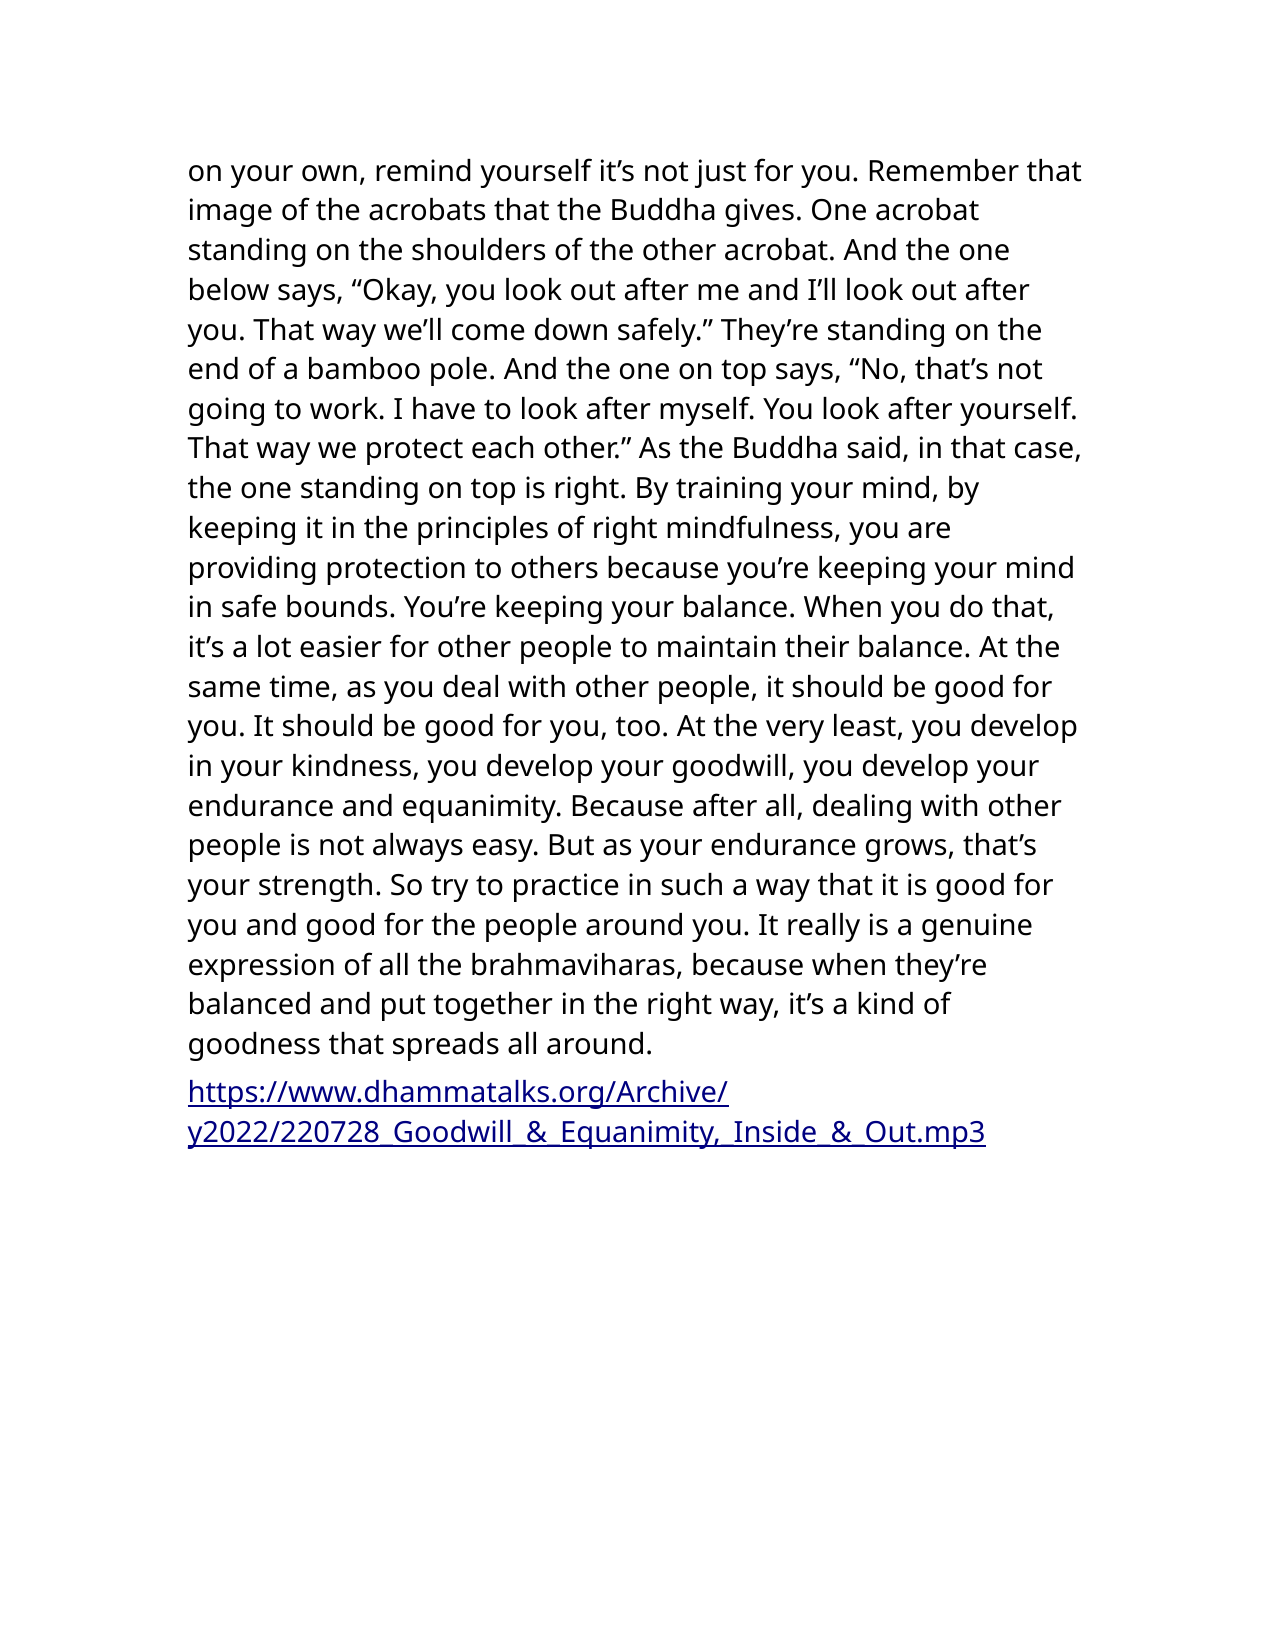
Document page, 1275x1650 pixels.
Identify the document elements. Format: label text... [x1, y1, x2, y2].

text https://www.dhammatalks.org/Archive/y2022/220728_Goodwill_&_Equanimity,_Inside_&_Out.mp3 [187, 1072, 1087, 1151]
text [187, 150, 1087, 1063]
